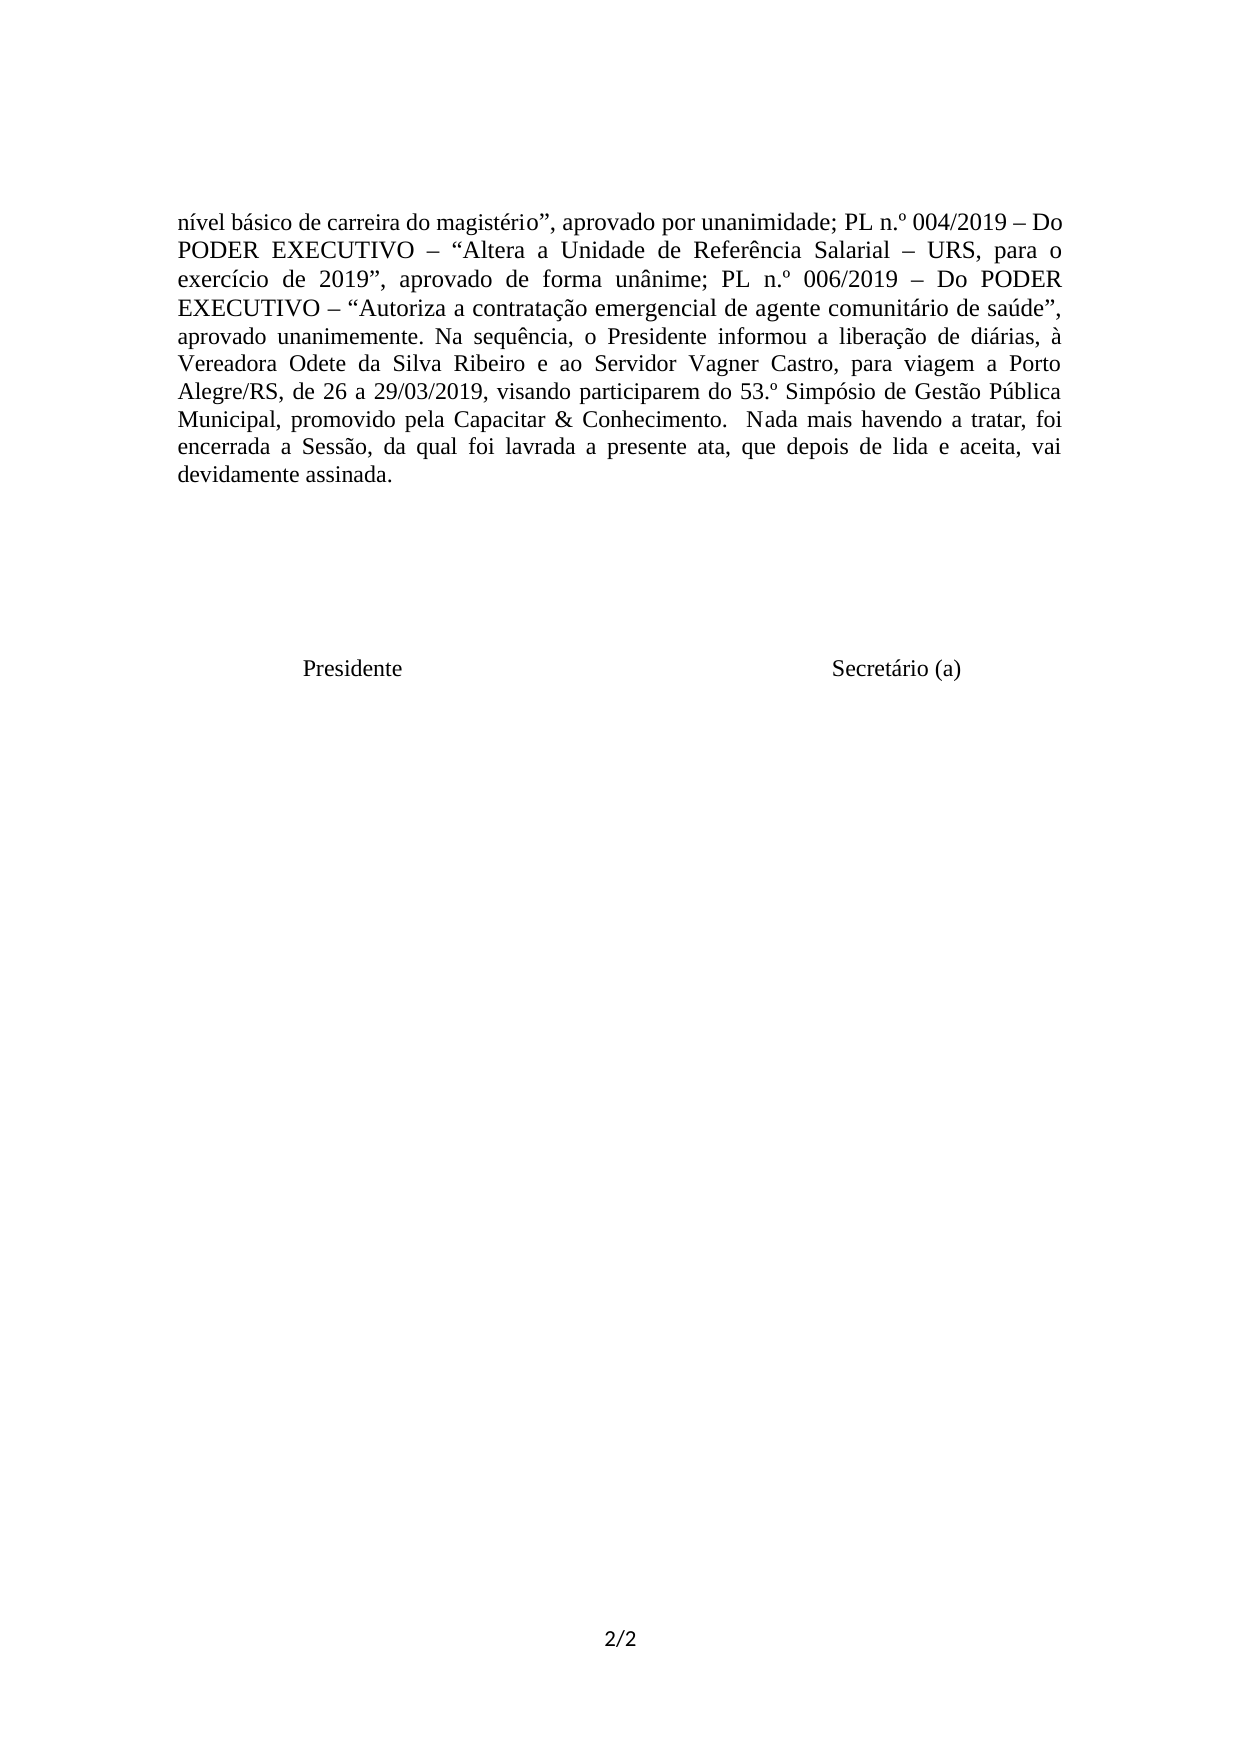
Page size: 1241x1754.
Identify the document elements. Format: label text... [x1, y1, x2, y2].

text Presidente Secretário (a) [177, 654, 1063, 681]
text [177, 207, 1063, 487]
